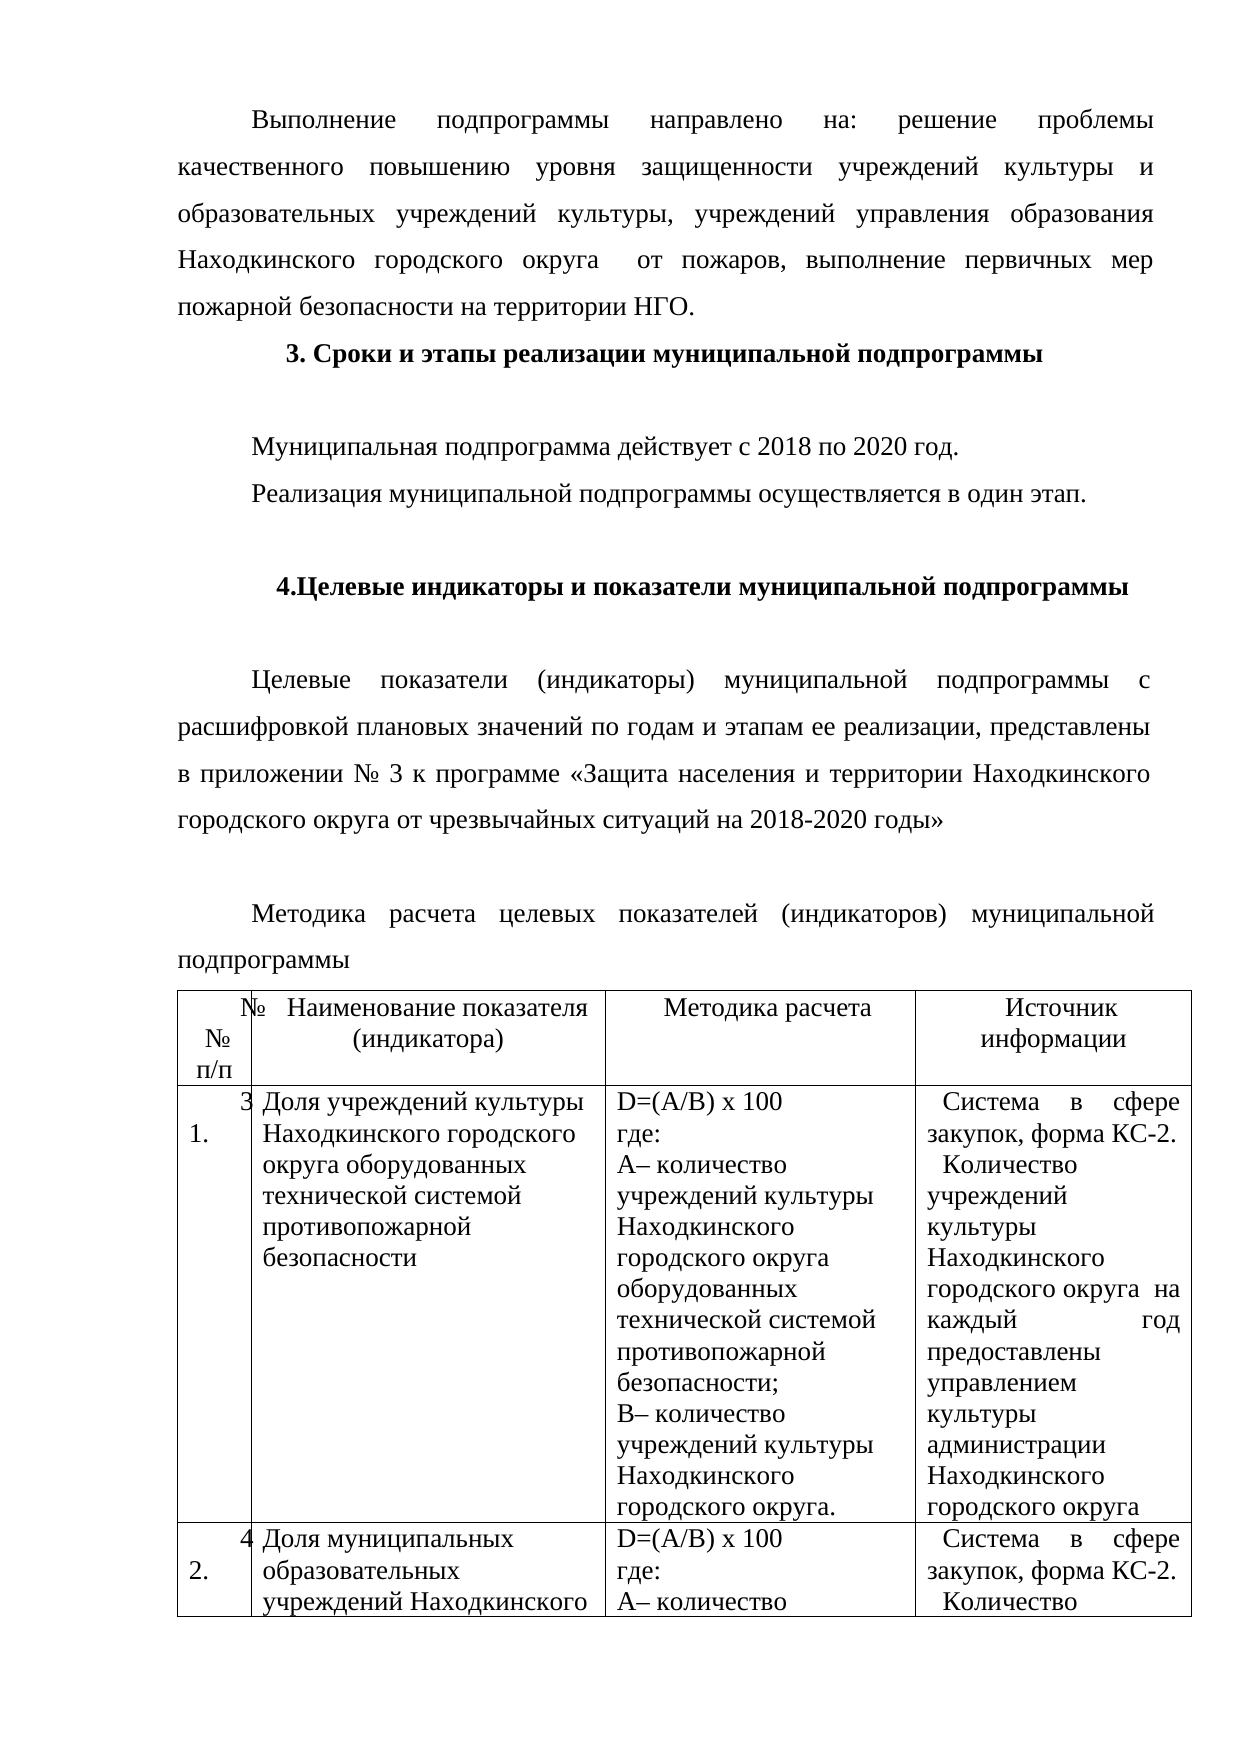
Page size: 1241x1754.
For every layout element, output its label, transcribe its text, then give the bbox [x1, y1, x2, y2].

table_header Методика расчета [606, 991, 915, 1084]
table_cell 42. [178, 1523, 251, 1616]
text Выполнение подпрограммы направлено на: решение проблемы качественного повышению уровня защищенности учреждений культуры и образовательных учреждений культуры, учреждений управления образования Находкинского городского округа от пожаров, выполнение первичных мер пожарной безопасности на территории НГО. [177, 103, 1154, 321]
text Целевые показатели (индикаторы) муниципальной подпрограммы с расшифровкой плановых значений по годам и этапам ее реализации, представлены в приложении № 3 к программе «Защита населения и территории Находкинского городского округа от чрезвычайных ситуаций на 2018-2020 годы» [177, 663, 1152, 834]
text 4.Целевые индикаторы и показатели муниципальной подпрограммы [177, 570, 1154, 601]
text Муниципальная подпрограмма действует с 2018 по 2020 год. [177, 430, 1152, 461]
table_header Наименование показателя (индикатора) [252, 991, 605, 1084]
text Методика расчета целевых показателей (индикаторов) муниципальной подпрограммы [177, 897, 1154, 974]
table_cell D=(A/B) х 100 где: А– количество учреждений культуры Находкинского городского округа оборудованных технической системой противопожарной безопасности; В– количество учреждений культуры Находкинского городского округа. [606, 1086, 915, 1522]
text 3. Сроки и этапы реализации муниципальной подпрограммы [177, 337, 1152, 368]
table_cell 31. [178, 1086, 251, 1522]
table_header № № п/п [178, 991, 251, 1084]
table_cell Доля учреждений культуры Находкинского городского округа оборудованных технической системой противопожарной безопасности [252, 1086, 605, 1522]
table_header Источник информации [916, 991, 1191, 1084]
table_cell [916, 1523, 1191, 1616]
text Реализация муниципальной подпрограммы осуществляется в один этап. [177, 477, 1152, 508]
table_cell Система в сфере закупок, форма КС-2. Количество учреждений культуры Находкинского городского округа на каждый год предоставлены управлением культуры администрации Находкинского городского округа [916, 1086, 1191, 1522]
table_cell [252, 1523, 605, 1616]
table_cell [606, 1523, 915, 1616]
